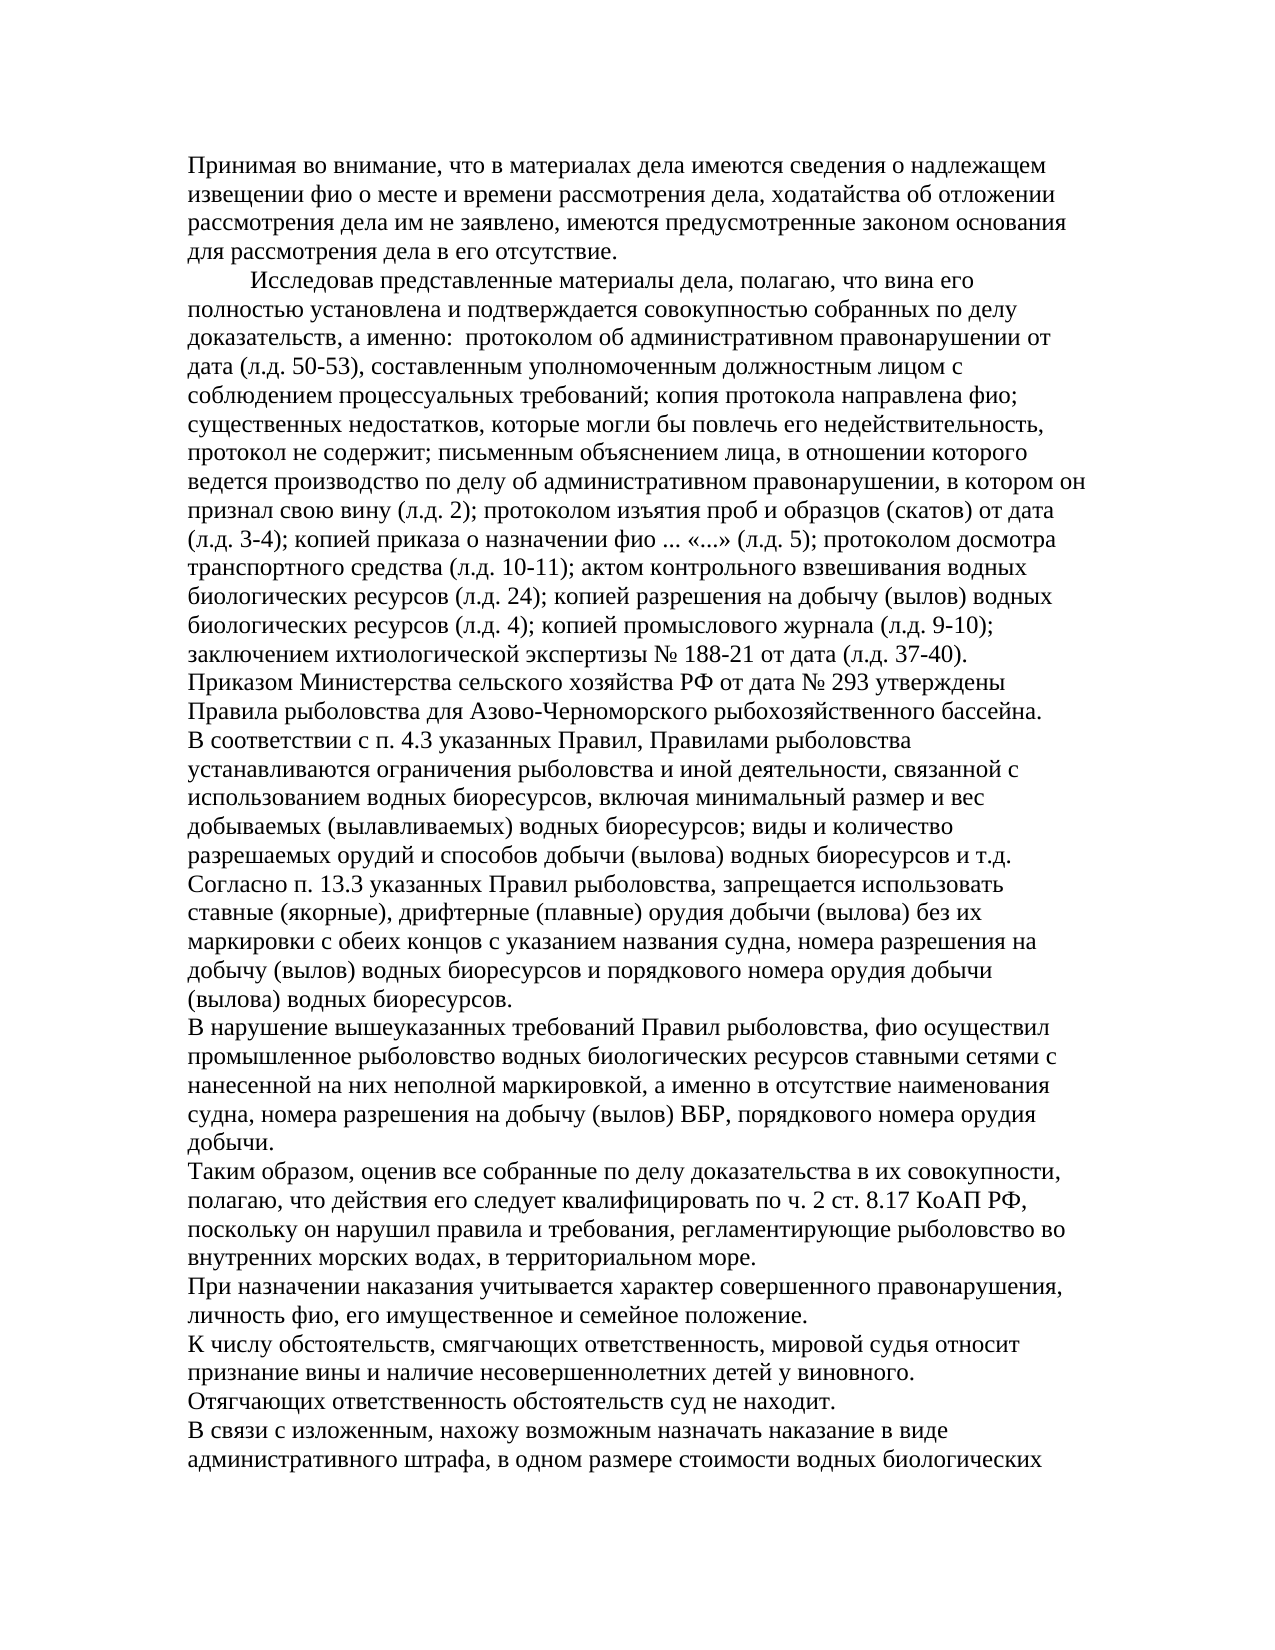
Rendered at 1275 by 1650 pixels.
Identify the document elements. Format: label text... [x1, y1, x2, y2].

text Исследовав представленные материалы дела, полагаю, что вина его полностью установлена и подтверждается совокупностью собранных по делу доказательств, а именно: протоколом об административном правонарушении от дата (л.д. 50-53), составленным уполномоченным должностным лицом с соблюдением процессуальных требований; копия протокола направлена фио; существенных недостатков, которые могли бы повлечь его недействительность, протокол не содержит; письменным объяснением лица, в отношении которого ведется производство по делу об административном правонарушении, в котором он признал свою вину (л.д. 2); протоколом изъятия проб и образцов (скатов) от дата (л.д. 3-4); копией приказа о назначении фио ... «...» (л.д. 5); протоколом досмотра транспортного средства (л.д. 10-11); актом контрольного взвешивания водных биологических ресурсов (л.д. 24); копией разрешения на добычу (вылов) водных биологических ресурсов (л.д. 4); копией промыслового журнала (л.д. 9-10); заключением ихтиологической экспертизы № 188-21 от дата (л.д. 37-40). [187, 265, 1087, 667]
text К числу обстоятельств, смягчающих ответственность, мировой судья относит признание вины и наличие несовершеннолетних детей у виновного. [187, 1329, 1087, 1386]
text При назначении наказания учитывается характер совершенного правонарушения, личность фио, его имущественное и семейное положение. [187, 1271, 1087, 1329]
text Таким образом, оценив все собранные по делу доказательства в их совокупности, полагаю, что действия его следует квалифицировать по ч. 2 ст. 8.17 КоАП РФ, поскольку он нарушил правила и требования, регламентирующие рыболовство во внутренних морских водах, в территориальном море. [187, 1156, 1087, 1271]
text Принимая во внимание, что в материалах дела имеются сведения о надлежащем извещении фио о месте и времени рассмотрения дела, ходатайства об отложении рассмотрения дела им не заявлено, имеются предусмотренные законом основания для рассмотрения дела в его отсутствие. [187, 150, 1087, 265]
text В соответствии с п. 4.3 указанных Правил, Правилами рыболовства устанавливаются ограничения рыболовства и иной деятельности, связанной с использованием водных биоресурсов, включая минимальный размер и вес добываемых (вылавливаемых) водных биоресурсов; виды и количество разрешаемых орудий и способов добычи (вылова) водных биоресурсов и т.д. [187, 725, 1087, 869]
text Отягчающих ответственность обстоятельств суд не находит. [187, 1386, 1087, 1415]
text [187, 1415, 1087, 1472]
text В нарушение вышеуказанных требований Правил рыболовства, фио осуществил промышленное рыболовство водных биологических ресурсов ставными сетями с нанесенной на них неполной маркировкой, а именно в отсутствие наименования судна, номера разрешения на добычу (вылов) ВБР, порядкового номера орудия добычи. [187, 1012, 1087, 1156]
text Приказом Министерства сельского хозяйства РФ от дата № 293 утверждены Правила рыболовства для Азово-Черноморского рыбохозяйственного бассейна. [187, 667, 1087, 725]
text Согласно п. 13.3 указанных Правил рыболовства, запрещается использовать ставные (якорные), дрифтерные (плавные) орудия добычи (вылова) без их маркировки с обеих концов с указанием названия судна, номера разрешения на добычу (вылов) водных биоресурсов и порядкового номера орудия добычи (вылова) водных биоресурсов. [187, 869, 1087, 1012]
